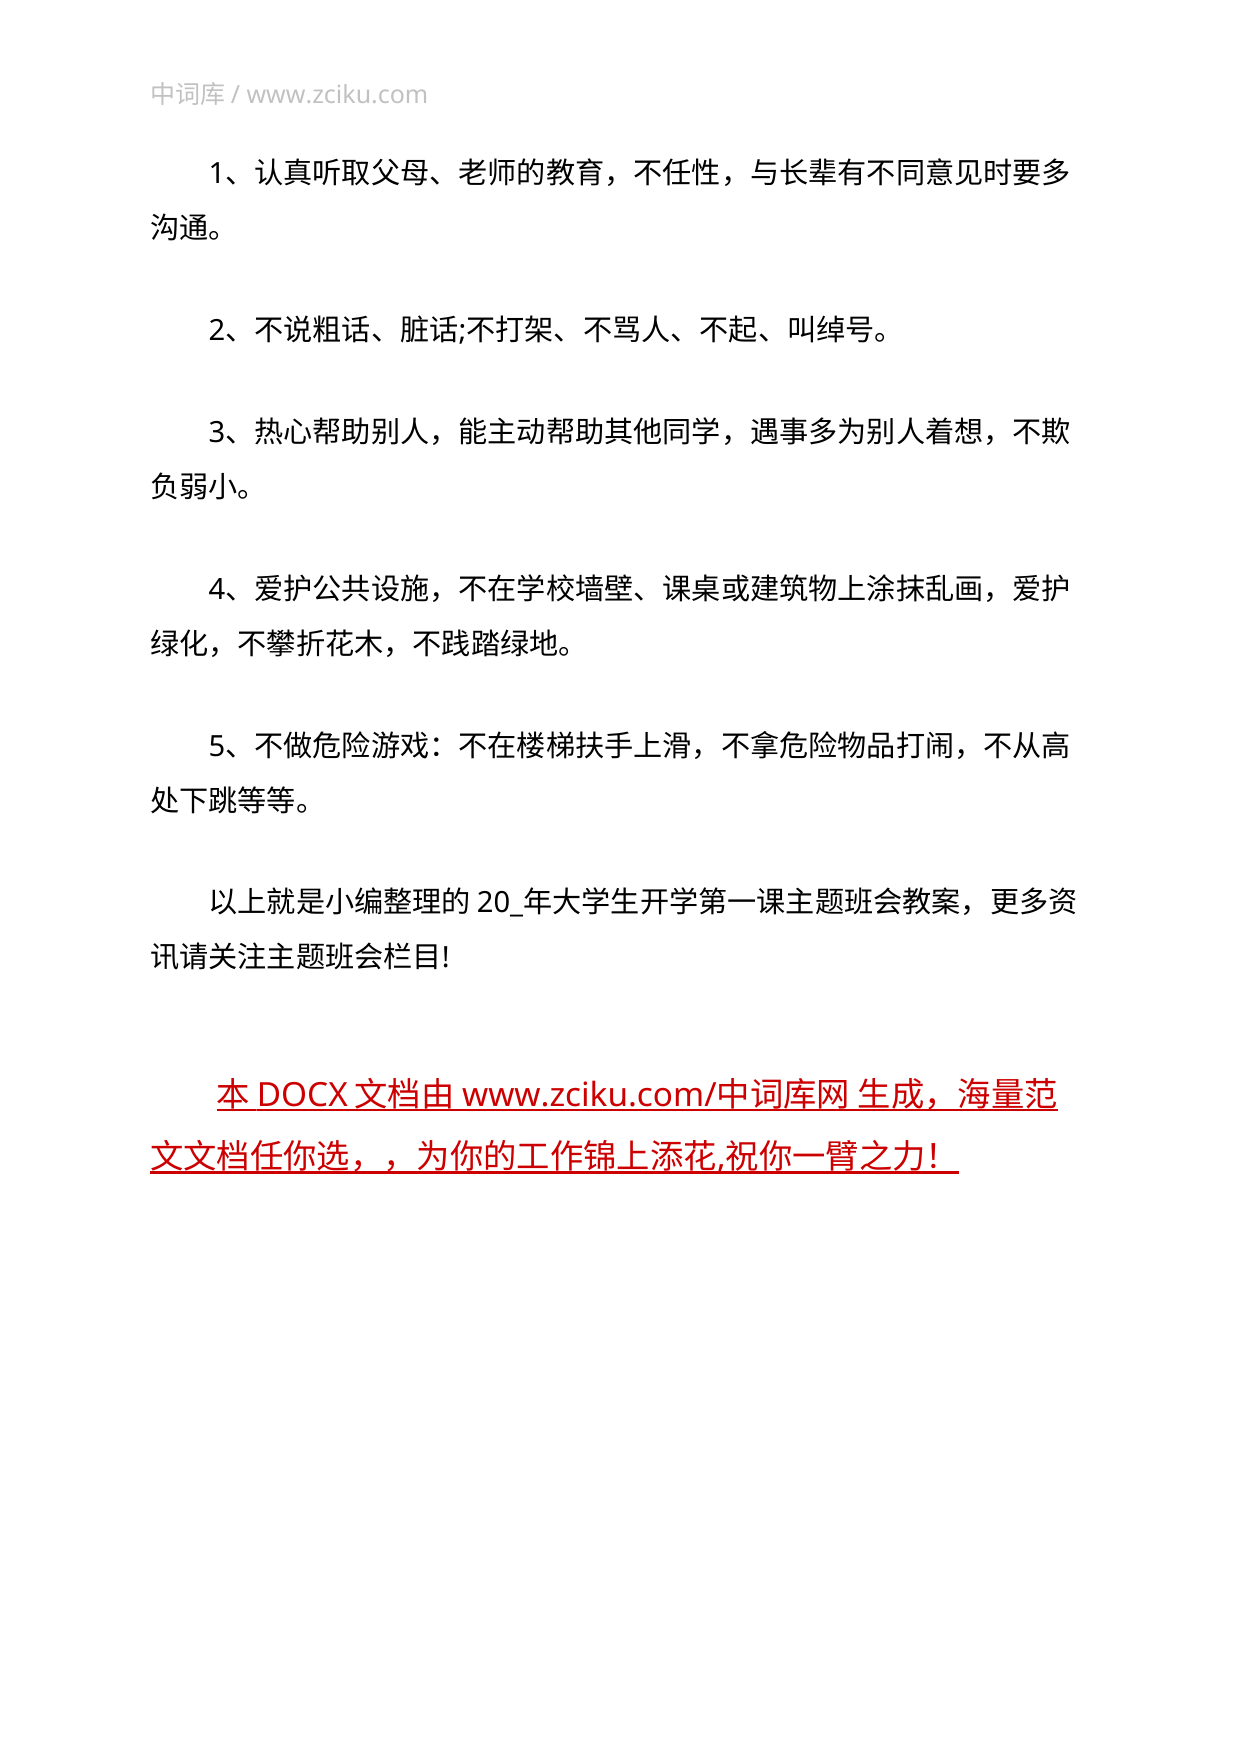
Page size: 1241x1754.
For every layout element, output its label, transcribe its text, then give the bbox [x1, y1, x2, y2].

text 3、热心帮助别人，能主动帮助其他同学，遇事多为别人着想，不欺负弱小。 [150, 409, 1090, 506]
text 2、不说粗话、脏话;不打架、不骂人、不起、叫绰号。 [150, 307, 1090, 349]
text 4、爱护公共设施，不在学校墙壁、课桌或建筑物上涂抹乱画，爱护绿化，不攀折花木，不践踏绿地。 [150, 566, 1090, 663]
text 5、不做危险游戏：不在楼梯扶手上滑，不拿危险物品打闹，不从高处下跳等等。 [150, 722, 1090, 819]
text 本DOCX文档由 www.zciku.com/中词库网 生成，海量范文文档任你选，，为你的工作锦上添花,祝你一臂之力！ [150, 1067, 1090, 1178]
text 以上就是小编整理的20_年大学生开学第一课主题班会教案，更多资讯请关注主题班会栏目! [150, 879, 1090, 976]
text 1、认真听取父母、老师的教育，不任性，与长辈有不同意见时要多沟通。 [150, 150, 1090, 247]
